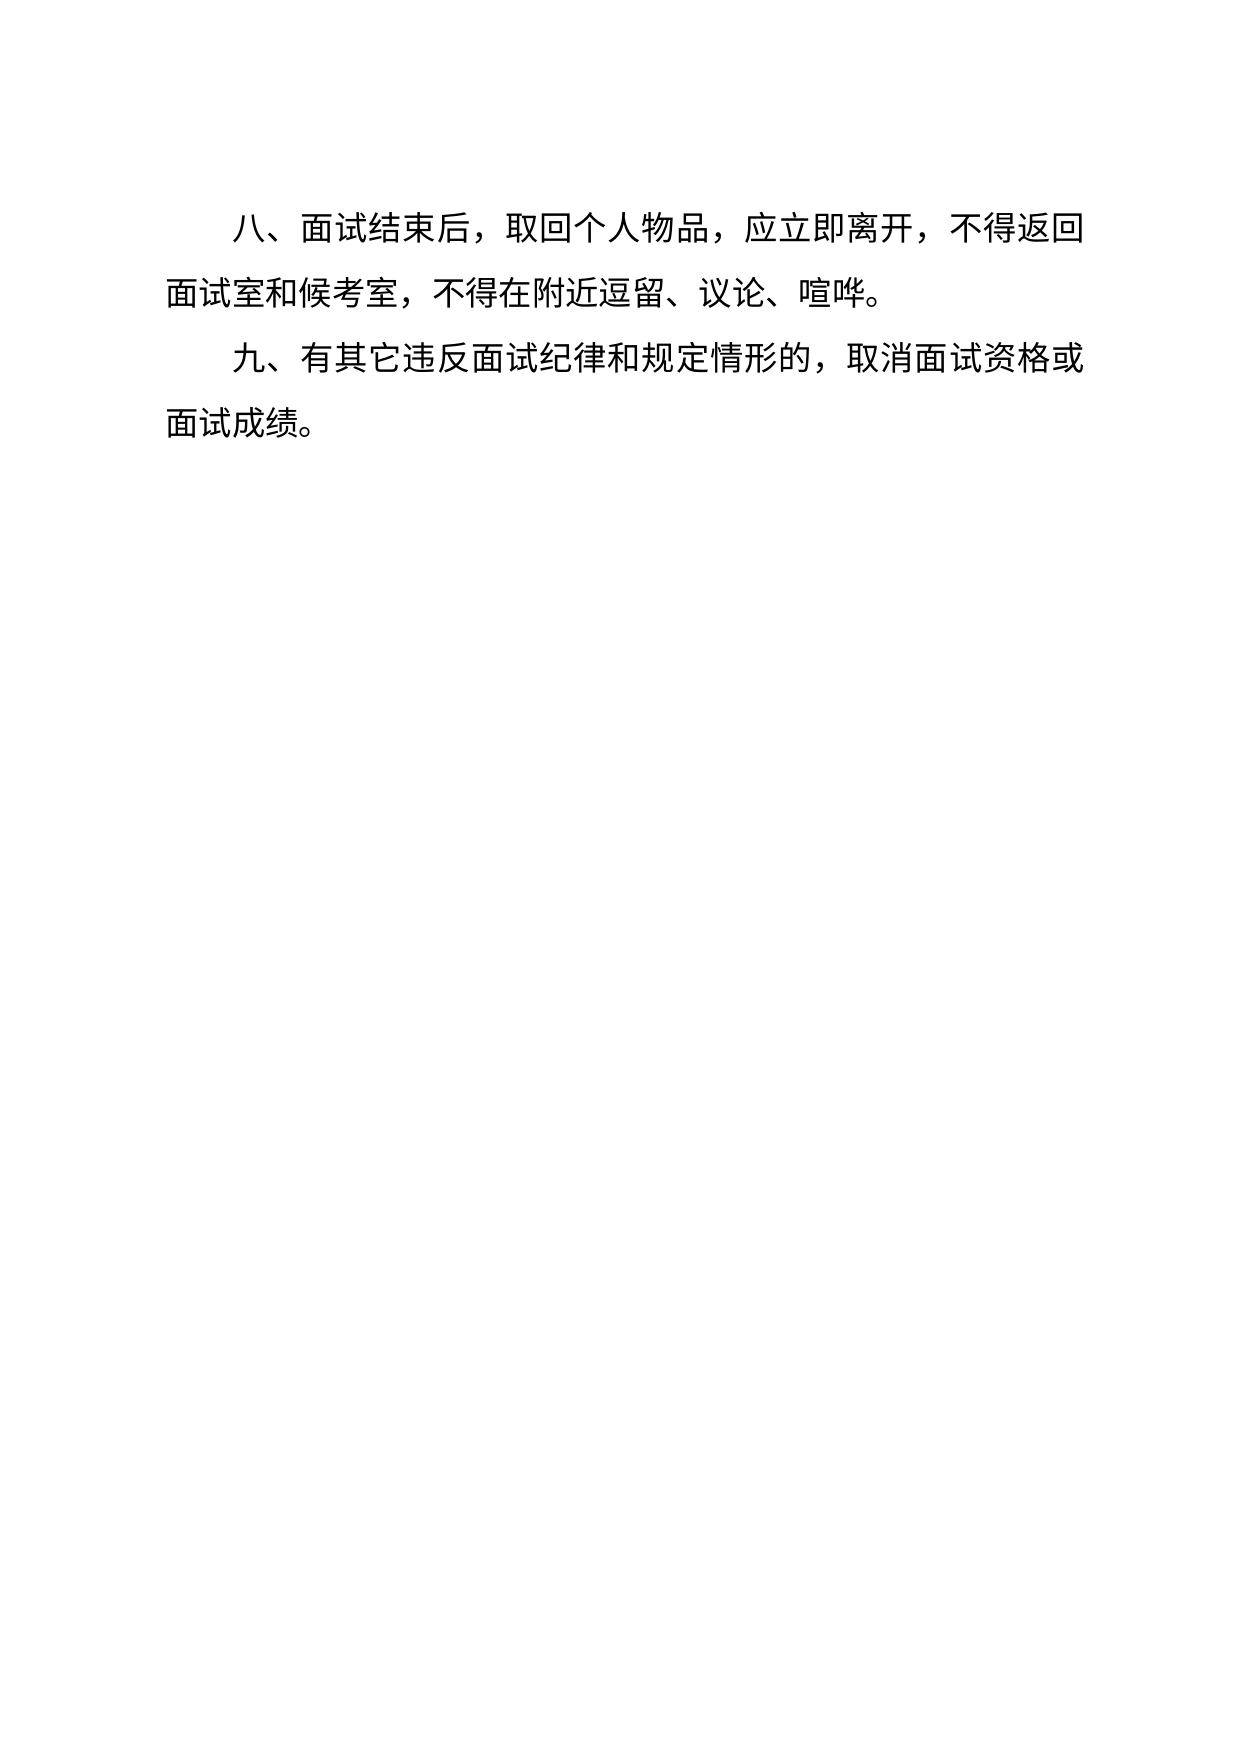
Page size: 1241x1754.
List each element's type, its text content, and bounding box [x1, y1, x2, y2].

text 八、面试结束后，取回个人物品，应立即离开，不得返回面试室和候考室，不得在附近逗留、议论、喧哗。 [165, 193, 1087, 323]
text 九、有其它违反面试纪律和规定情形的，取消面试资格或面试成绩。 [165, 323, 1087, 453]
